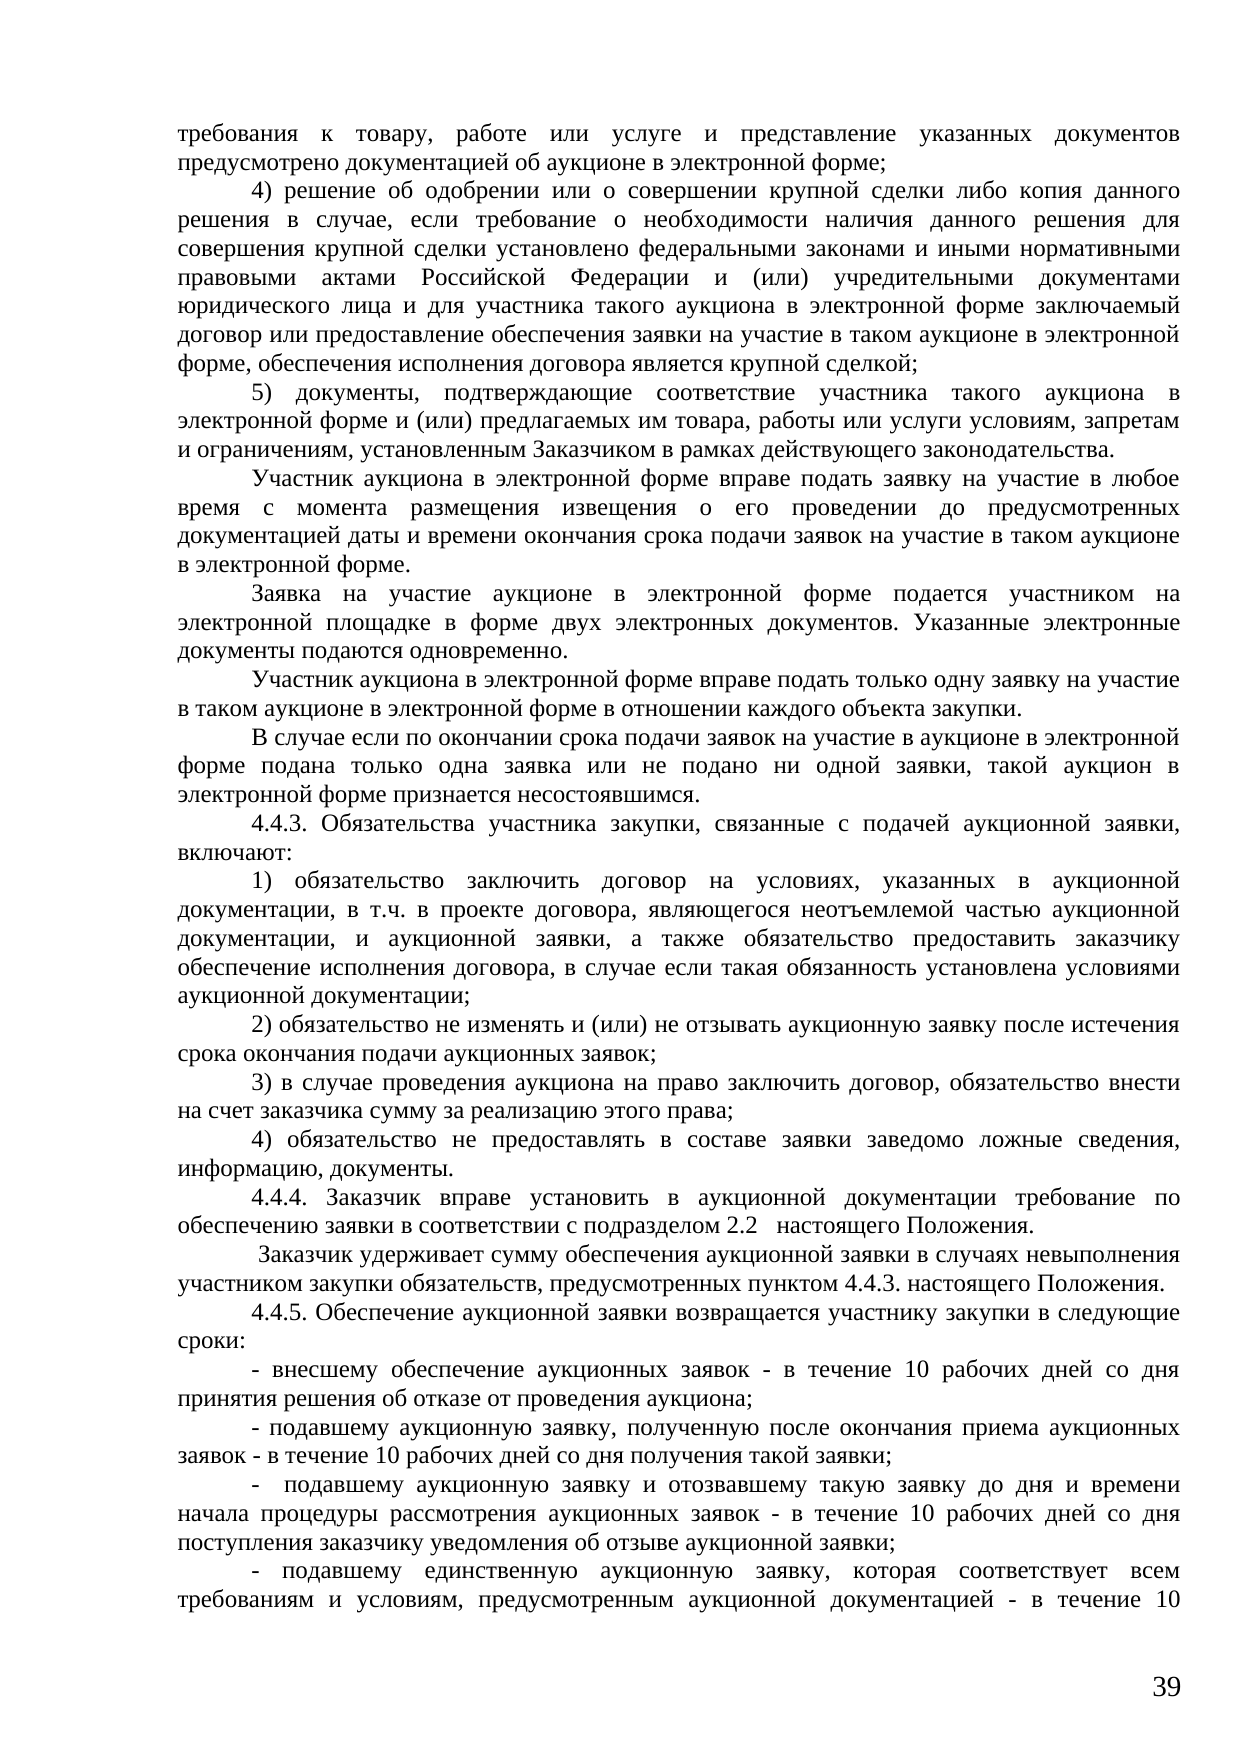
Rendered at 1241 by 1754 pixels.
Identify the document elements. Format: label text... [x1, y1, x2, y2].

text 1) обязательство заключить договор на условиях, указанных в аукционной документации, в т.ч. в проекте договора, являющегося неотъемлемой частью аукционной документации, и аукционной заявки, а также обязательство предоставить заказчику обеспечение исполнения договора, в случае если такая обязанность установлена условиями аукционной документации; [177, 866, 1181, 1009]
text 3) в случае проведения аукциона на право заключить договор, обязательство внести на счет заказчика сумму за реализацию этого права; [177, 1067, 1181, 1124]
text 4.4.5. Обеспечение аукционной заявки возвращается участнику закупки в следующие сроки: [177, 1297, 1181, 1354]
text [177, 1556, 1181, 1613]
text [177, 118, 1181, 176]
text Заказчик удерживает сумму обеспечения аукционной заявки в случаях невыполнения участником закупки обязательств, предусмотренных пунктом 4.4.3. настоящего Положения. [177, 1239, 1181, 1297]
text - внесшему обеспечение аукционных заявок - в течение 10 рабочих дней со дня принятия решения об отказе от проведения аукциона; [177, 1354, 1181, 1412]
text 5) документы, подтверждающие соответствие участника такого аукциона в электронной форме и (или) предлагаемых им товара, работы или услуги условиям, запретам и ограничениям, установленным Заказчиком в рамках действующего законодательства. [177, 377, 1181, 463]
text 4.4.4. Заказчик вправе установить в аукционной документации требование по обеспечению заявки в соответствии с подразделом 2.2 настоящего Положения. [177, 1182, 1181, 1239]
text - подавшему аукционную заявку и отозвавшему такую заявку до дня и времени начала процедуры рассмотрения аукционных заявок - в течение 10 рабочих дней со дня поступления заказчику уведомления об отзыве аукционной заявки; [177, 1469, 1181, 1556]
text Заявка на участие аукционе в электронной форме подается участником на электронной площадке в форме двух электронных документов. Указанные электронные документы подаются одновременно. [177, 578, 1181, 664]
text Участник аукциона в электронной форме вправе подать заявку на участие в любое время с момента размещения извещения о его проведении до предусмотренных документацией даты и времени окончания срока подачи заявок на участие в таком аукционе в электронной форме. [177, 463, 1181, 578]
text В случае если по окончании срока подачи заявок на участие в аукционе в электронной форме подана только одна заявка или не подано ни одной заявки, такой аукцион в электронной форме признается несостоявшимся. [177, 722, 1181, 808]
text 2) обязательство не изменять и (или) не отзывать аукционную заявку после истечения срока окончания подачи аукционных заявок; [177, 1009, 1181, 1067]
text 4.4.3. Обязательства участника закупки, связанные с подачей аукционной заявки, включают: [177, 808, 1181, 866]
text Участник аукциона в электронной форме вправе подать только одну заявку на участие в таком аукционе в электронной форме в отношении каждого объекта закупки. [177, 664, 1181, 722]
text 4) решение об одобрении или о совершении крупной сделки либо копия данного решения в случае, если требование о необходимости наличия данного решения для совершения крупной сделки установлено федеральными законами и иными нормативными правовыми актами Российской Федерации и (или) учредительными документами юридического лица и для участника такого аукциона в электронной форме заключаемый договор или предоставление обеспечения заявки на участие в таком аукционе в электронной форме, обеспечения исполнения договора является крупной сделкой; [177, 176, 1181, 377]
text - подавшему аукционную заявку, полученную после окончания приема аукционных заявок - в течение 10 рабочих дней со дня получения такой заявки; [177, 1412, 1181, 1469]
text 4) обязательство не предоставлять в составе заявки заведомо ложные сведения, информацию, документы. [177, 1124, 1181, 1182]
